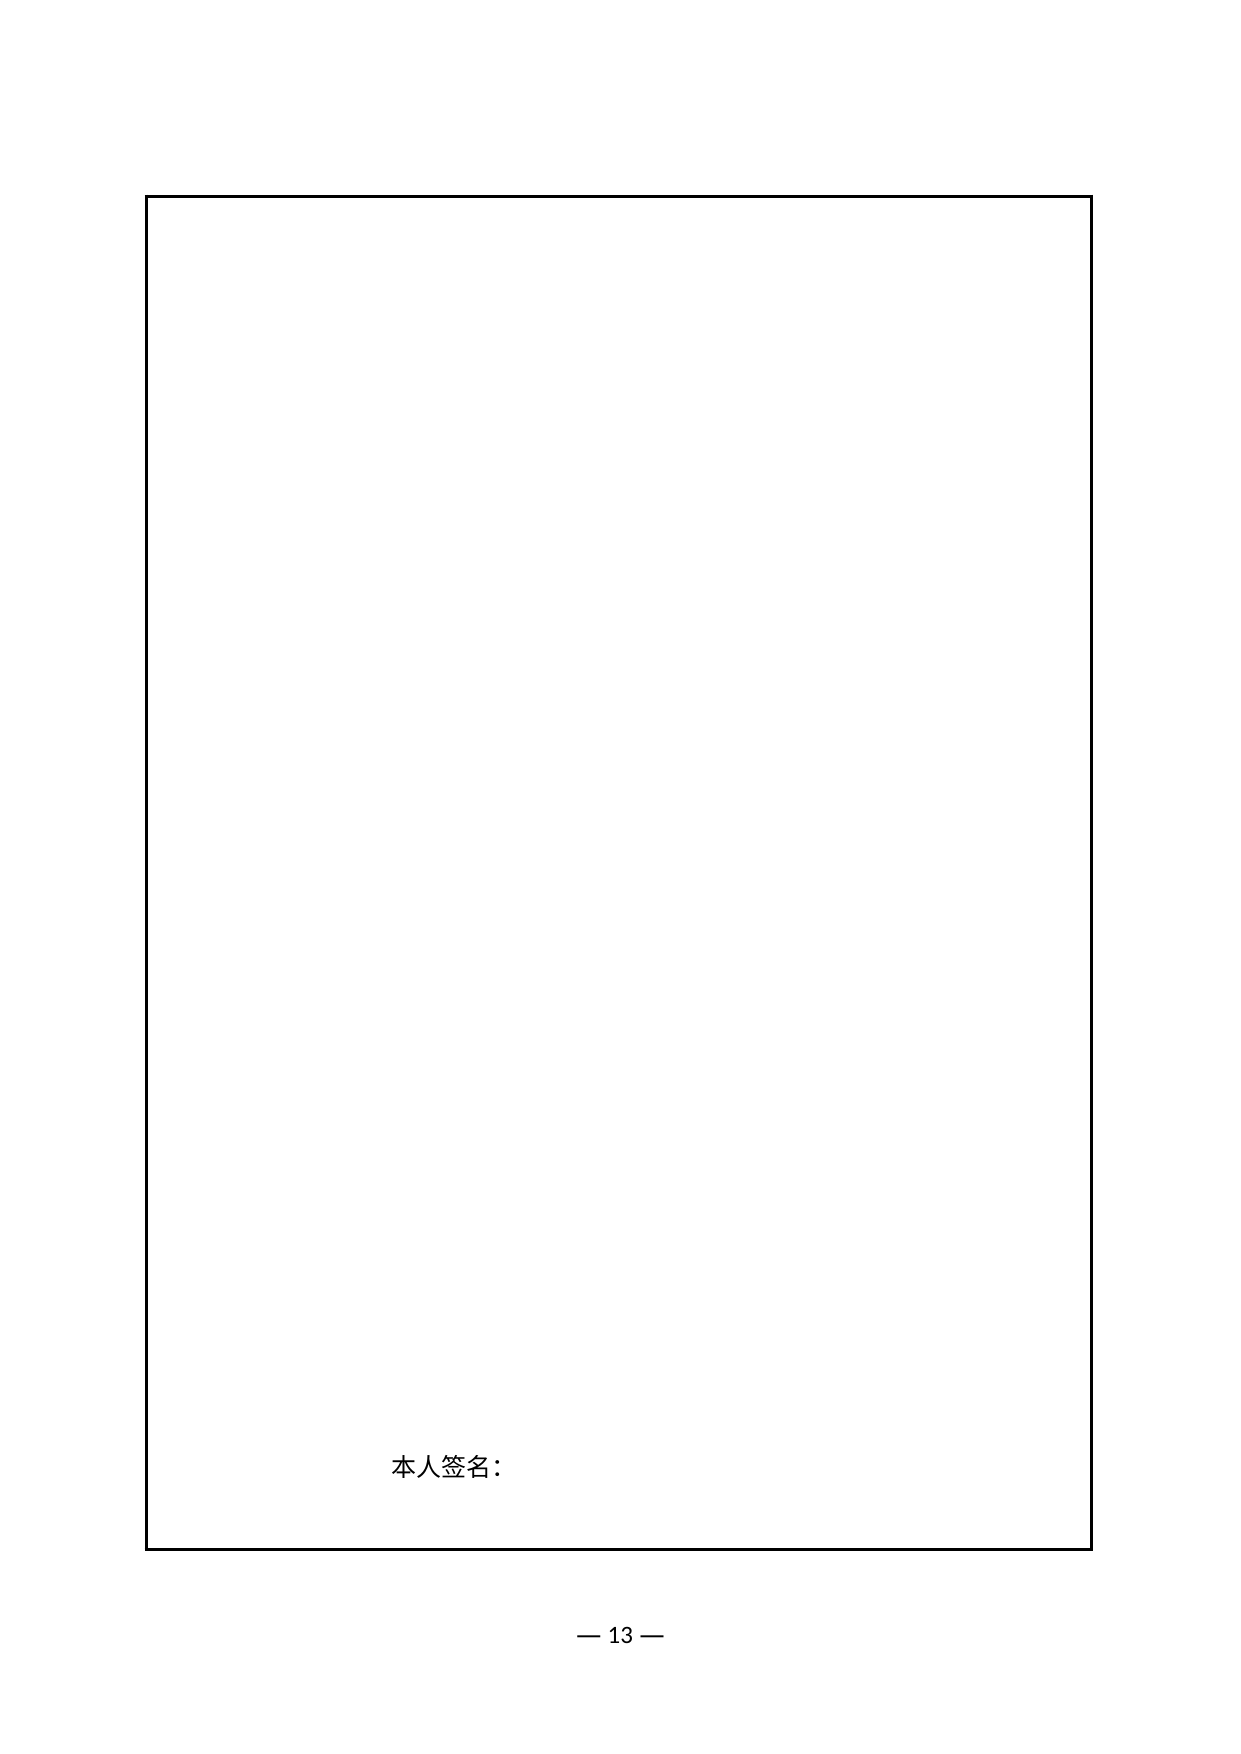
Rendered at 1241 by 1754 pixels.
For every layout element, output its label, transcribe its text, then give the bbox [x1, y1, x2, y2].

table_header 本人签名： 年 月 日 [148, 198, 1090, 1548]
